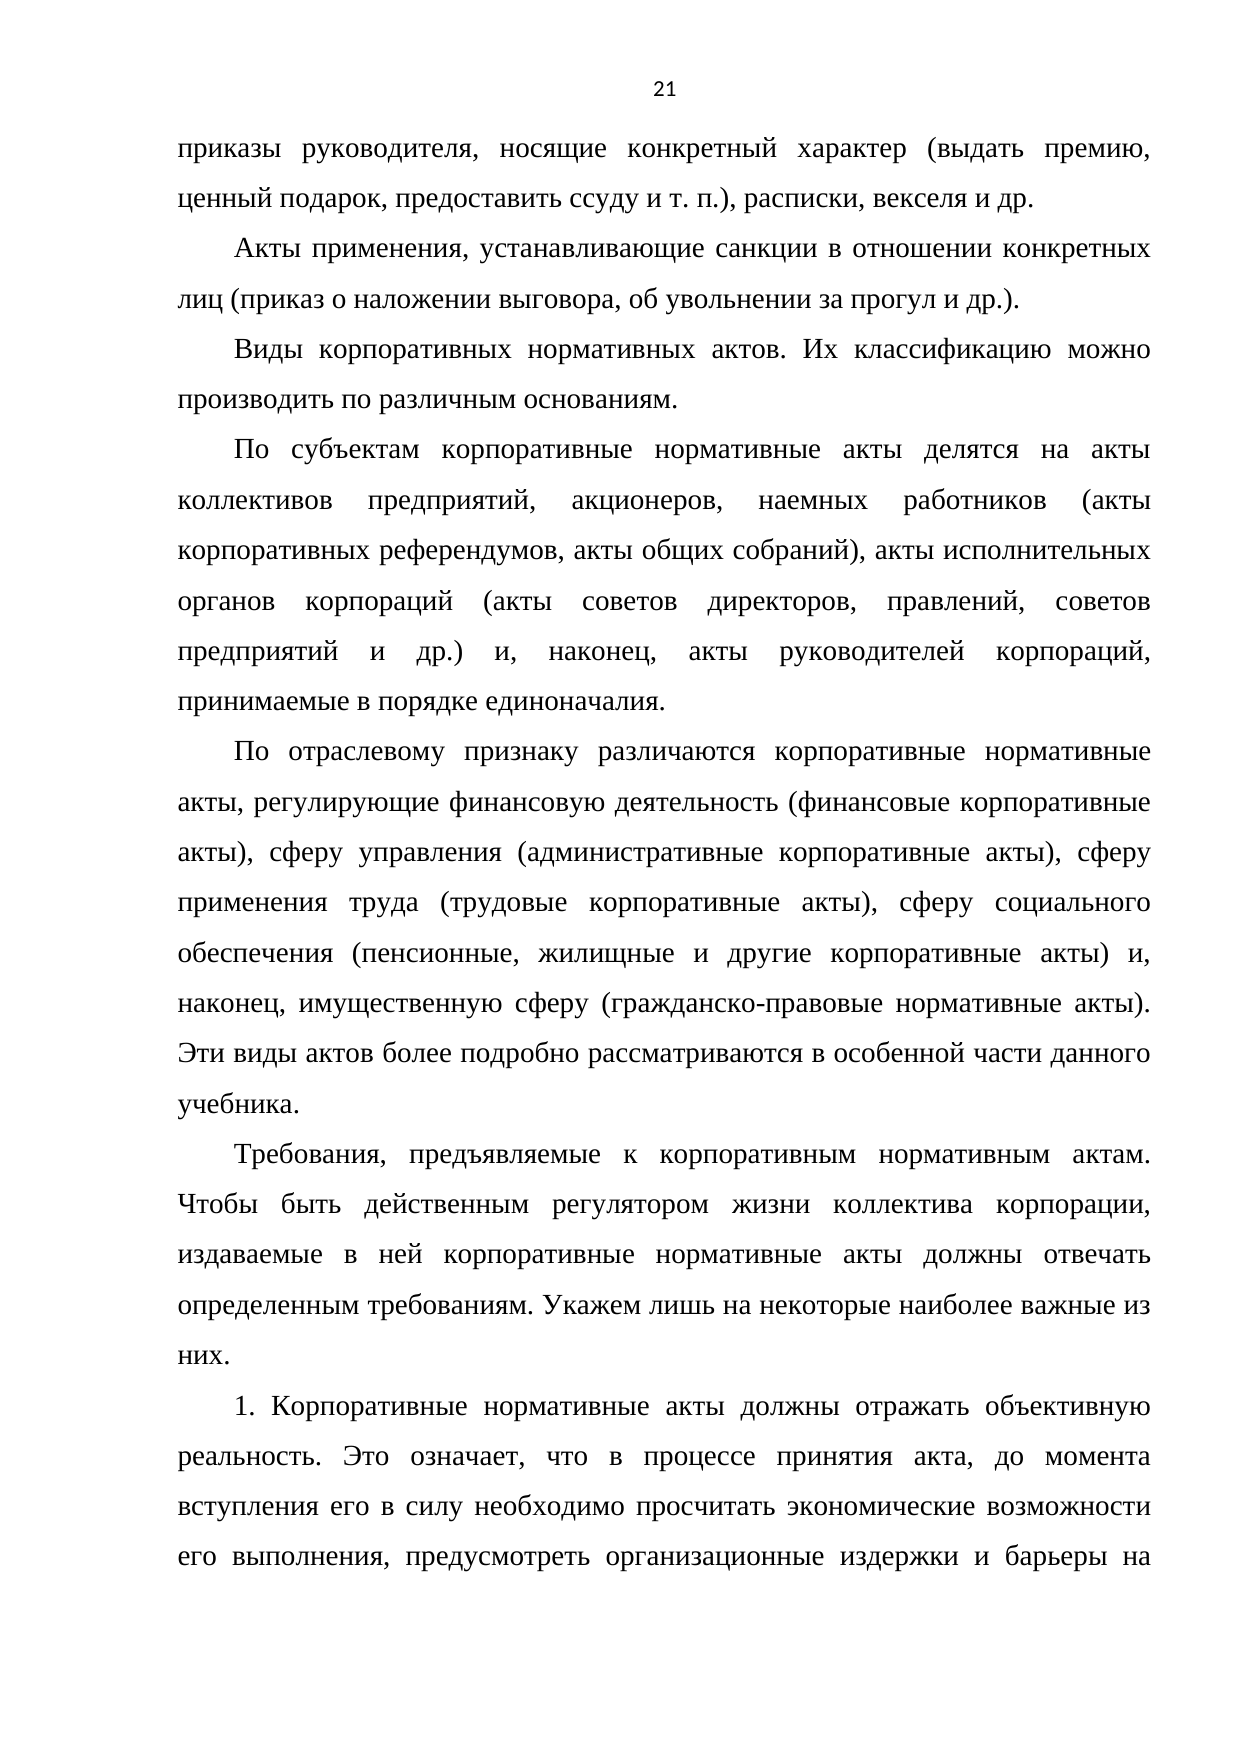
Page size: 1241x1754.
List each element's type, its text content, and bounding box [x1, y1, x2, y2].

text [177, 130, 1152, 214]
text По субъектам корпоративные нормативные акты делятся на акты коллективов предприятий, акционеров, наемных работников (акты корпоративных референдумов, акты общих собраний), акты исполнительных органов корпораций (акты советов директоров, правлений, советов предприятий и др.) и, наконец, акты руководителей корпораций, принимаемые в порядке единоначалия. [177, 432, 1152, 717]
text Виды корпоративных нормативных актов. Их классификацию можно производить по различным основаниям. [177, 331, 1152, 415]
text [177, 1388, 1152, 1572]
text По отраслевому признаку различаются корпоративные нормативные акты, регулирующие финансовую деятельность (финансовые корпоративные акты), сферу управления (административные корпоративные акты), сферу применения труда (трудовые корпоративные акты), сферу социального обеспечения (пенсионные, жилищные и другие корпоративные акты) и, наконец, имущественную сферу (гражданско-правовые нормативные акты). Эти виды актов более подробно рассматриваются в особенной части данного учебника. [177, 733, 1152, 1119]
text Акты применения, устанавливающие санкции в отношении конкретных лиц (приказ о наложении выговора, об увольнении за прогул и др.). [177, 230, 1152, 314]
text Требования, предъявляемые к корпоративным нормативным актам. Чтобы быть действенным регулятором жизни коллектива корпорации, издаваемые в ней корпоративные нормативные акты должны отвечать определенным требованиям. Укажем лишь на некоторые наиболее важные из них. [177, 1136, 1152, 1371]
